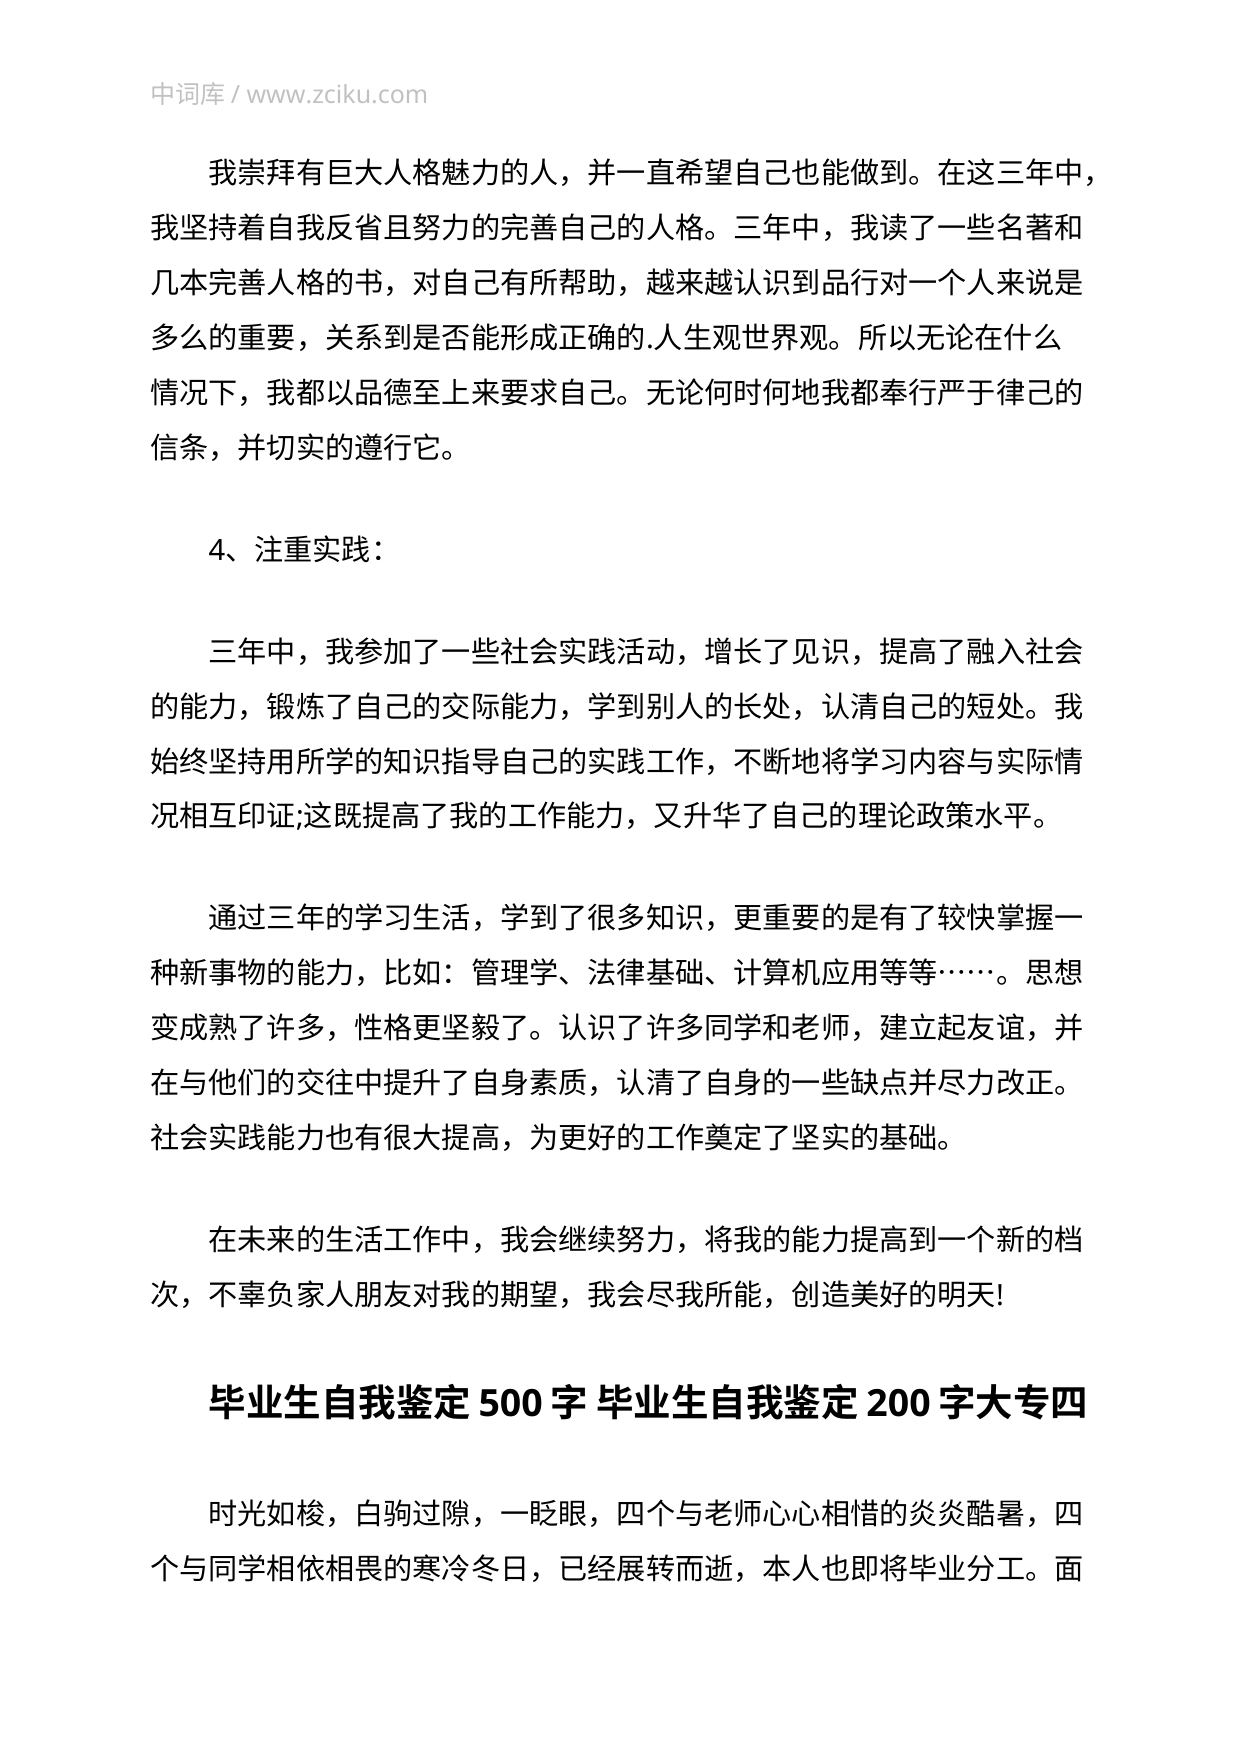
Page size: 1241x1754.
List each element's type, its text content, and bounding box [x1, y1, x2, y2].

text 三年中，我参加了一些社会实践活动，增长了见识，提高了融入社会的能力，锻炼了自己的交际能力，学到别人的长处，认清自己的短处。我始终坚持用所学的知识指导自己的实践工作，不断地将学习内容与实际情况相互印证;这既提高了我的工作能力，又升华了自己的理论政策水平。 [150, 628, 1090, 835]
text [150, 1491, 1090, 1588]
text 4、注重实践： [150, 526, 1090, 569]
text 我崇拜有巨大人格魅力的人，并一直希望自己也能做到。在这三年中，我坚持着自我反省且努力的完善自己的人格。三年中，我读了一些名著和几本完善人格的书，对自己有所帮助，越来越认识到品行对一个人来说是多么的重要，关系到是否能形成正确的.人生观世界观。所以无论在什么情况下，我都以品德至上来要求自己。无论何时何地我都奉行严于律己的信条，并切实的遵行它。 [150, 150, 1090, 467]
text 毕业生自我鉴定500字 毕业生自我鉴定200字大专四 [150, 1373, 1090, 1428]
text 通过三年的学习生活，学到了很多知识，更重要的是有了较快掌握一种新事物的能力，比如：管理学、法律基础、计算机应用等等……。思想变成熟了许多，性格更坚毅了。认识了许多同学和老师，建立起友谊，并在与他们的交往中提升了自身素质，认清了自身的一些缺点并尽力改正。社会实践能力也有很大提高，为更好的工作奠定了坚实的基础。 [150, 895, 1090, 1157]
text 在未来的生活工作中，我会继续努力，将我的能力提高到一个新的档次，不辜负家人朋友对我的期望，我会尽我所能，创造美好的明天! [150, 1216, 1090, 1314]
